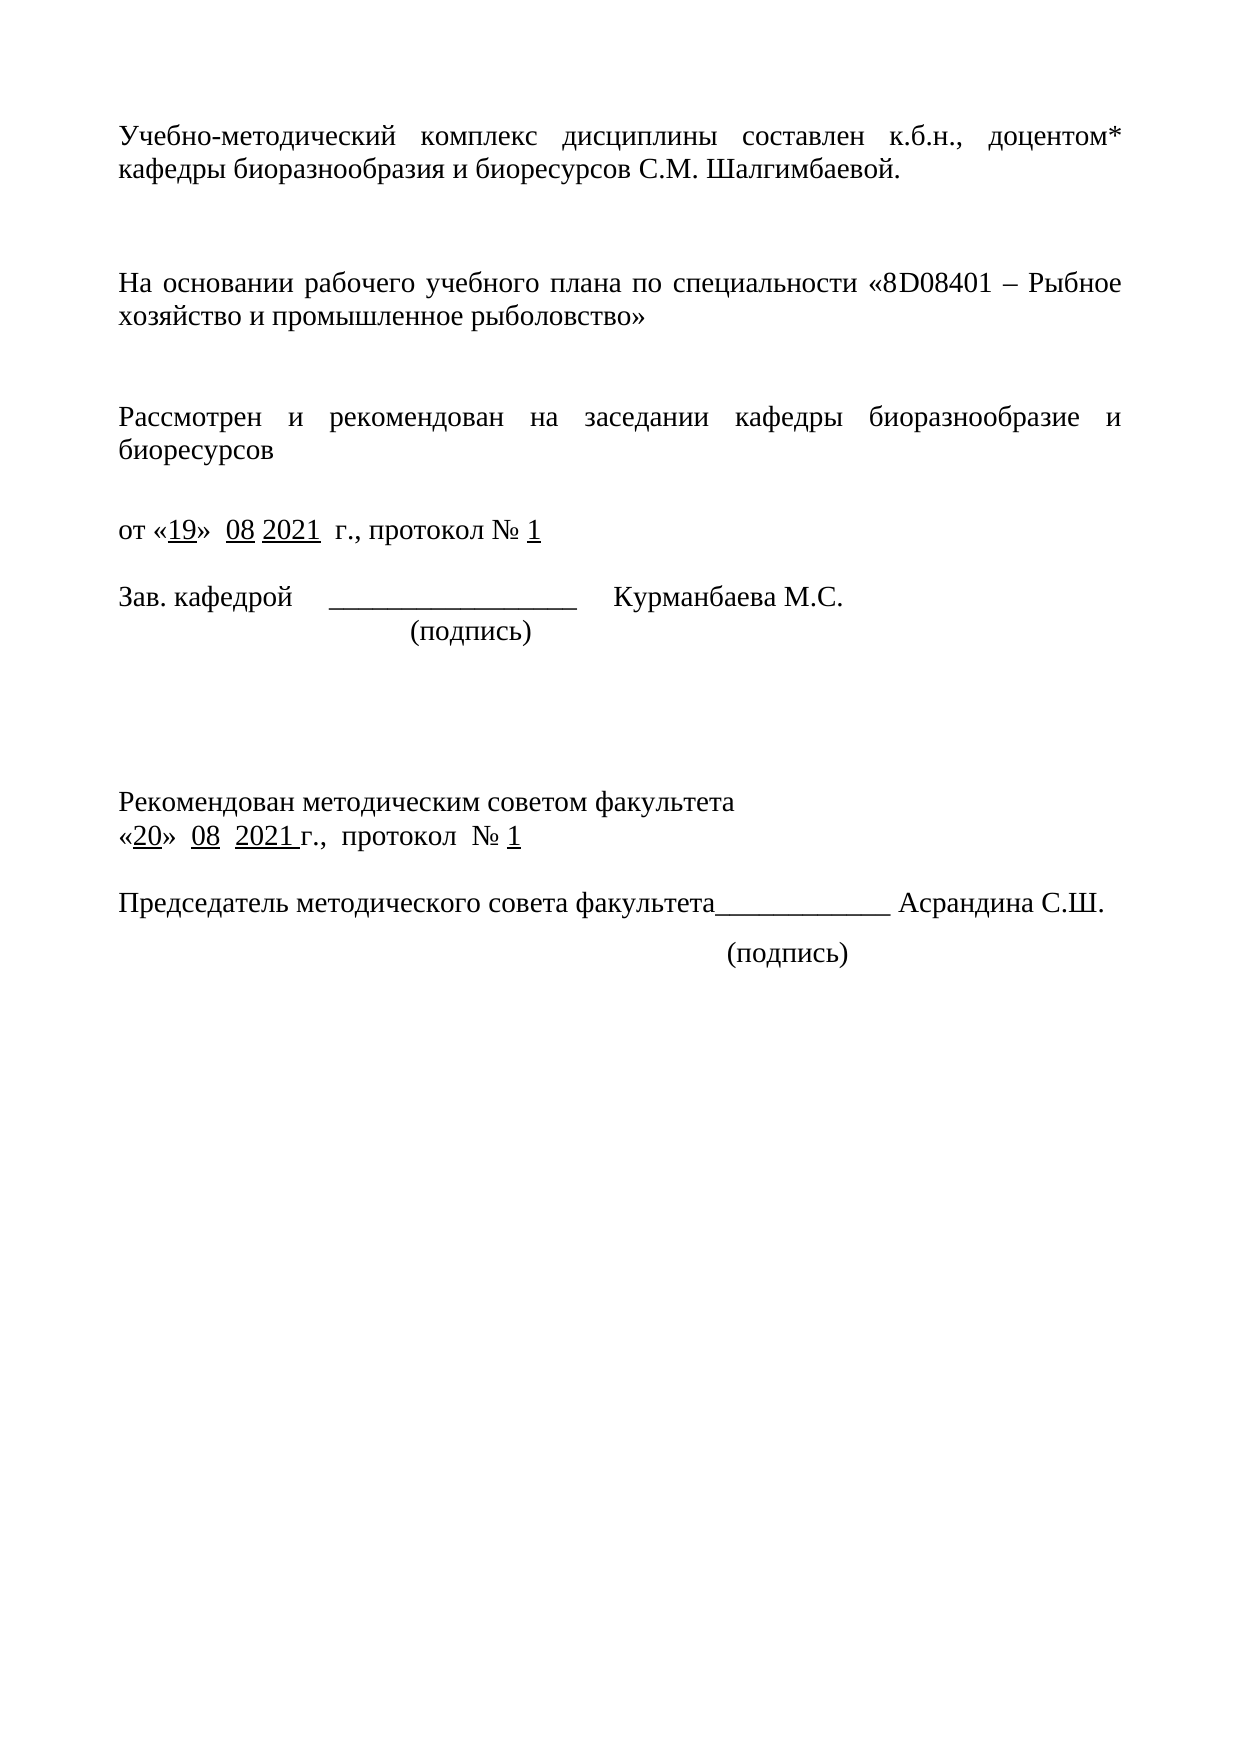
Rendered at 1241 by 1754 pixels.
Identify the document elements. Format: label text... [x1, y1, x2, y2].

text «20» 08 2021 г., протокол № 1 [118, 818, 1122, 852]
subtitle Рекомендован методическим советом факультета [118, 784, 1122, 818]
text Председатель методического совета факультета____________ Асрандина С.Ш. (подпись) [118, 885, 1122, 969]
text На основании рабочего учебного плана по специальности «8D08401 – Рыбное хозяйство и промышленное рыболовство» [118, 265, 1122, 332]
text Зав. кафедрой _________________ Курманбаева М.С. [118, 579, 1122, 613]
text от «19» 08 2021 г., протокол № 1 [118, 512, 1122, 546]
text (подпись) [118, 613, 1122, 646]
text Учебно-методический комплекс дисциплины составлен к.б.н., доцентом* кафедры биоразнообразия и биоресурсов С.М. Шалгимбаевой. [118, 118, 1122, 185]
text Рассмотрен и рекомендован на заседании кафедры биоразнообразие и биоресурсов [118, 399, 1122, 466]
